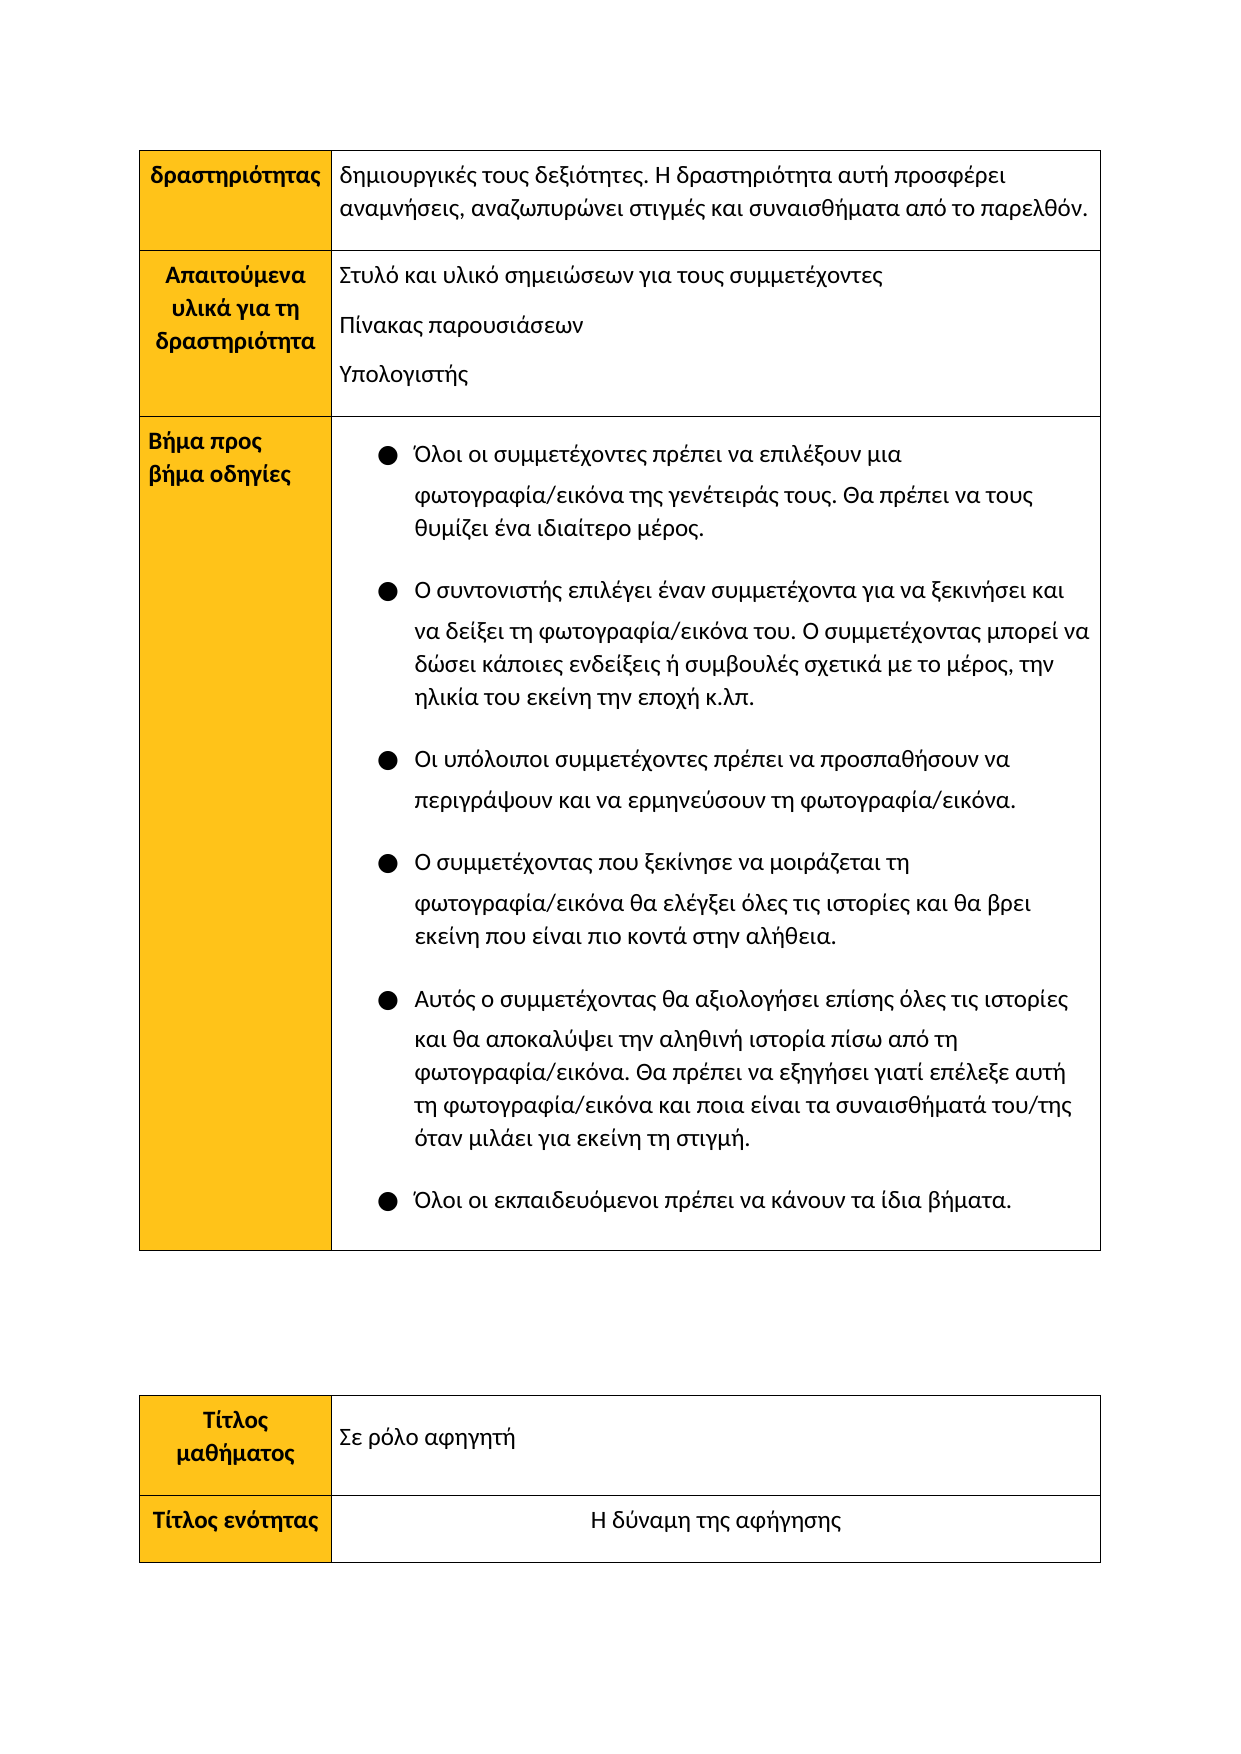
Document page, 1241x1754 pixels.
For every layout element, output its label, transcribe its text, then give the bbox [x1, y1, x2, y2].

table_cell Η δύναμη της αφήγησης [332, 1496, 1100, 1562]
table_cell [332, 151, 1100, 250]
table_header Σε ρόλο αφηγητή [332, 1396, 1100, 1495]
table_header Τίτλος μαθήματος [140, 1396, 331, 1495]
table_cell Τίτλος ενότητας [140, 1496, 331, 1562]
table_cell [140, 151, 331, 250]
table_cell Στυλό και υλικό σημειώσεων για τους συμμετέχοντες Πίνακας παρουσιάσεων Υπολογιστής [332, 251, 1100, 416]
table_cell Απαιτούμενα υλικά για τη δραστηριότητα [140, 251, 331, 416]
table_cell Όλοι οι συμμετέχοντες πρέπει να επιλέξουν μια φωτογραφία/εικόνα της γενέτειράς τους. Θα πρέπει να τους θυμίζει ένα ιδιαίτερο μέρος. Ο συντονιστής επιλέγει έναν συμμετέχοντα για να ξεκινήσει και να δείξει τη φωτογραφία/εικόνα του. Ο συμμετέχοντας μπορεί να δώσει κάποιες ενδείξεις ή συμβουλές σχετικά με το μέρος, την ηλικία του εκείνη την εποχή κ.λπ. Οι υπόλοιποι συμμετέχοντες πρέπει να προσπαθήσουν να περιγράψουν και να ερμηνεύσουν τη φωτογραφία/εικόνα. Ο συμμετέχοντας που ξεκίνησε να μοιράζεται τη φωτογραφία/εικόνα θα ελέγξει όλες τις ιστορίες και θα βρει εκείνη που είναι πιο κοντά στην αλήθεια. Αυτός ο συμμετέχοντας θα αξιολογήσει επίσης όλες τις ιστορίες και θα αποκαλύψει την αληθινή ιστορία πίσω από τη φωτογραφία/εικόνα. Θα πρέπει να εξηγήσει γιατί επέλεξε αυτή τη φωτογραφία/εικόνα και ποια είναι τα συναισθήματά του/της όταν μιλάει για εκείνη τη στιγμή. Όλοι οι εκπαιδευόμενοι πρέπει να κάνουν τα ίδια βήματα. [332, 417, 1100, 1250]
table_cell Βήμα προς βήμα οδηγίες [140, 417, 331, 1250]
